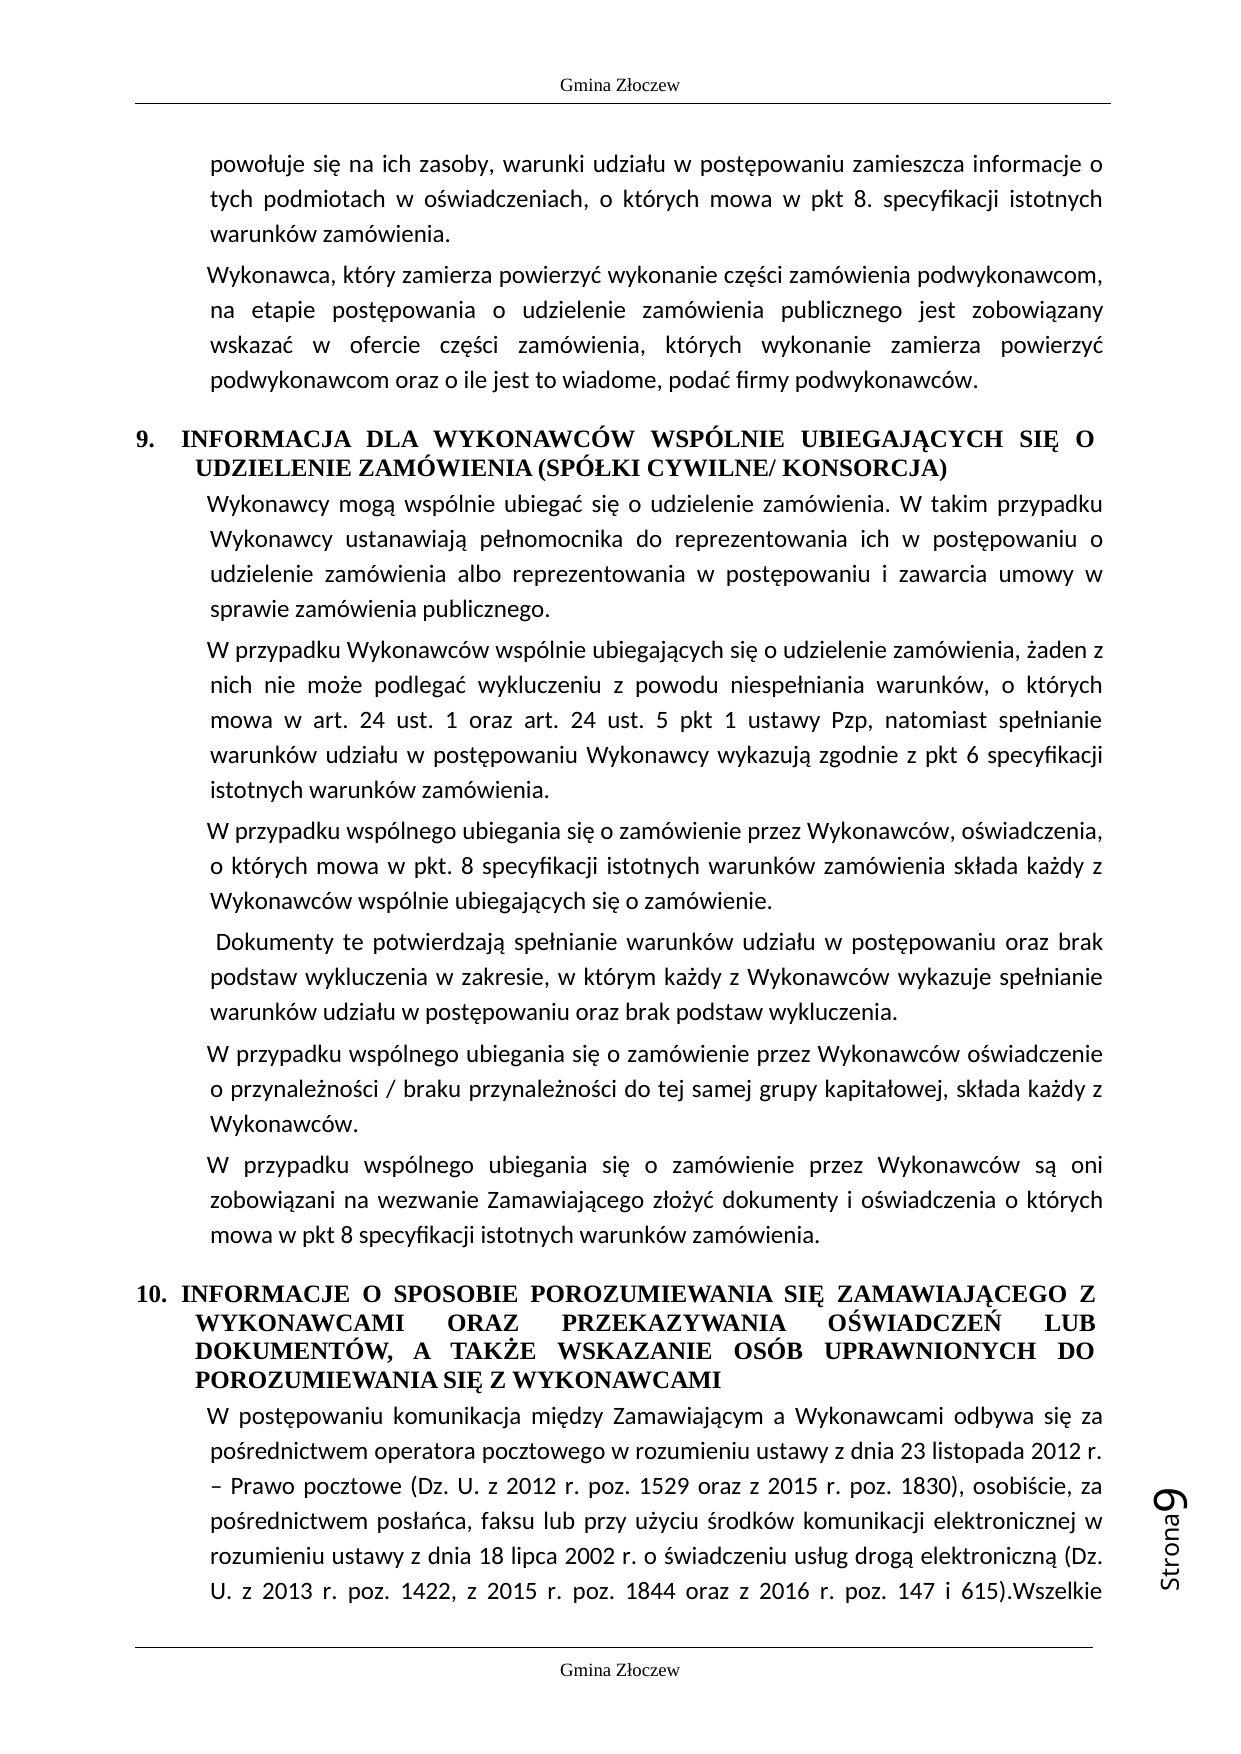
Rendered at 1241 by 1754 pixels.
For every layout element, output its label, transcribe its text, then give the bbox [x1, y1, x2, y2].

subtitle W przypadku wspólnego ubiegania się o zamówienie przez Wykonawców są oni zobowiązani na wezwanie Zamawiającego złożyć dokumenty i oświadczenia o których mowa w pkt 8 specyfikacji istotnych warunków zamówienia. [207, 1149, 1104, 1249]
subtitle W przypadku wspólnego ubiegania się o zamówienie przez Wykonawców, oświadczenia, o których mowa w pkt. 8 specyfikacji istotnych warunków zamówienia składa każdy z Wykonawców wspólnie ubiegających się o zamówienie. [207, 815, 1104, 916]
subtitle Wykonawca, który zamierza powierzyć wykonanie części zamówienia podwykonawcom, na etapie postępowania o udzielenie zamówienia publicznego jest zobowiązany wskazać w ofercie części zamówienia, których wykonanie zamierza powierzyć podwykonawcom oraz o ile jest to wiadome, podać firmy podwykonawców. [207, 259, 1104, 394]
subtitle W przypadku Wykonawców wspólnie ubiegających się o udzielenie zamówienia, żaden z nich nie może podlegać wykluczeniu z powodu niespełniania warunków, o których mowa w art. 24 ust. 1 oraz art. 24 ust. 5 pkt 1 ustawy Pzp, natomiast spełnianie warunków udziału w postępowaniu Wykonawcy wykazują zgodnie z pkt 6 specyfikacji istotnych warunków zamówienia. [207, 634, 1104, 804]
subtitle W przypadku wspólnego ubiegania się o zamówienie przez Wykonawców oświadczenie o przynależności / braku przynależności do tej samej grupy kapitałowej, składa każdy z Wykonawców. [207, 1038, 1104, 1138]
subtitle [207, 1400, 1104, 1606]
subtitle Informacje o sposobie porozumiewania się zamawiającego z Wykonawcami oraz przekazywania oświadczeń lub dokumentów, a także wskazanie osób uprawnionych do porozumiewania się z wykonawcami [136, 1279, 1096, 1394]
subtitle INFORMACJA DLA WYKONAWCÓW WSPÓLNIE UBIEGAJĄCYCH SIĘ O UDZIELENIE ZAMÓWIENIA (SPÓŁKI CYWILNE/ KONSORCJA) [136, 424, 1096, 481]
subtitle Dokumenty te potwierdzają spełnianie warunków udziału w postępowaniu oraz brak podstaw wykluczenia w zakresie, w którym każdy z Wykonawców wykazuje spełnianie warunków udziału w postępowaniu oraz brak podstaw wykluczenia. [207, 926, 1104, 1027]
subtitle Wykonawcy mogą wspólnie ubiegać się o udzielenie zamówienia. W takim przypadku Wykonawcy ustanawiają pełnomocnika do reprezentowania ich w postępowaniu o udzielenie zamówienia albo reprezentowania w postępowaniu i zawarcia umowy w sprawie zamówienia publicznego. [207, 488, 1104, 623]
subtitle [207, 148, 1104, 248]
